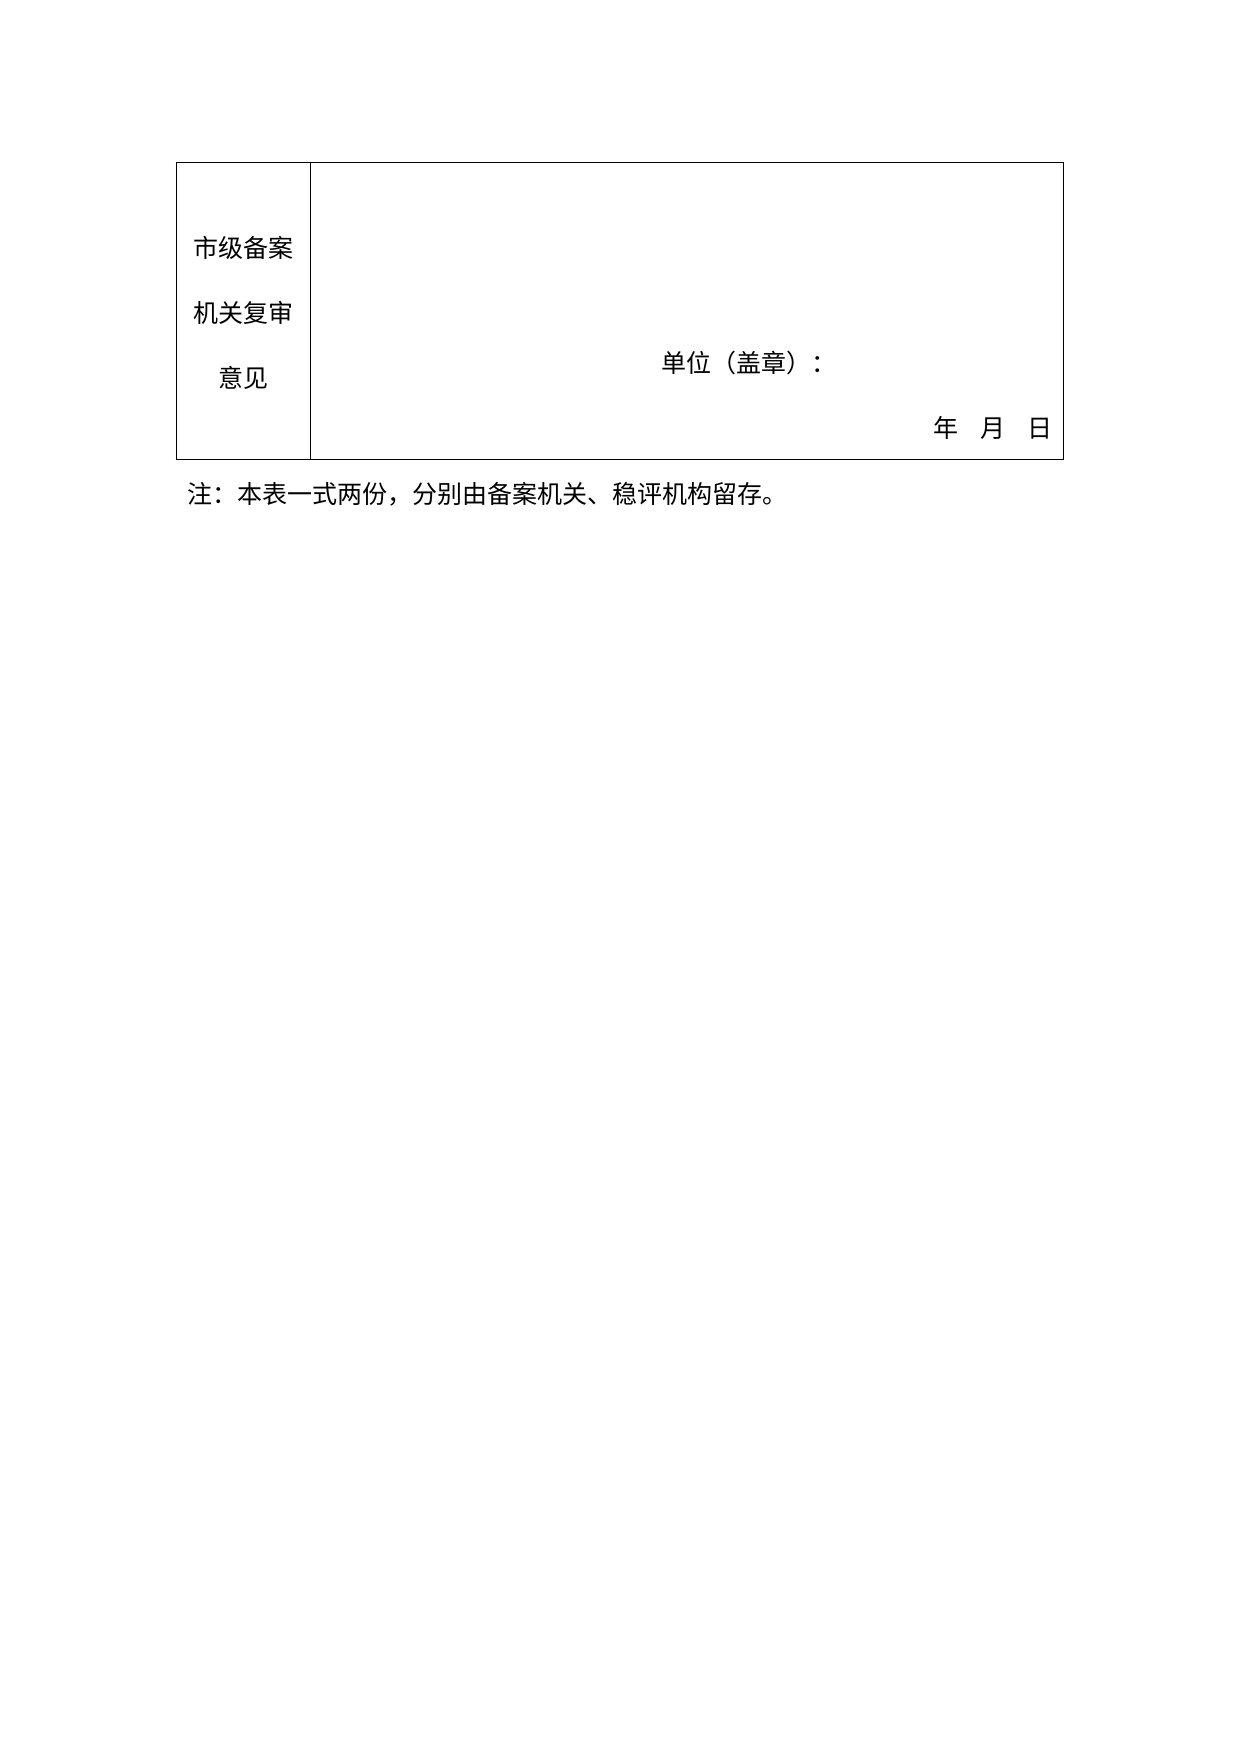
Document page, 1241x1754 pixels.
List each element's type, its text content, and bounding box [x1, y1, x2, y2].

text 注：本表一式两份，分别由备案机关、稳评机构留存。 [187, 460, 1053, 525]
table_cell 单位（盖章）： 年 月 日 [311, 163, 1063, 459]
table_cell 市级备案机关复审 意见 [177, 163, 310, 459]
